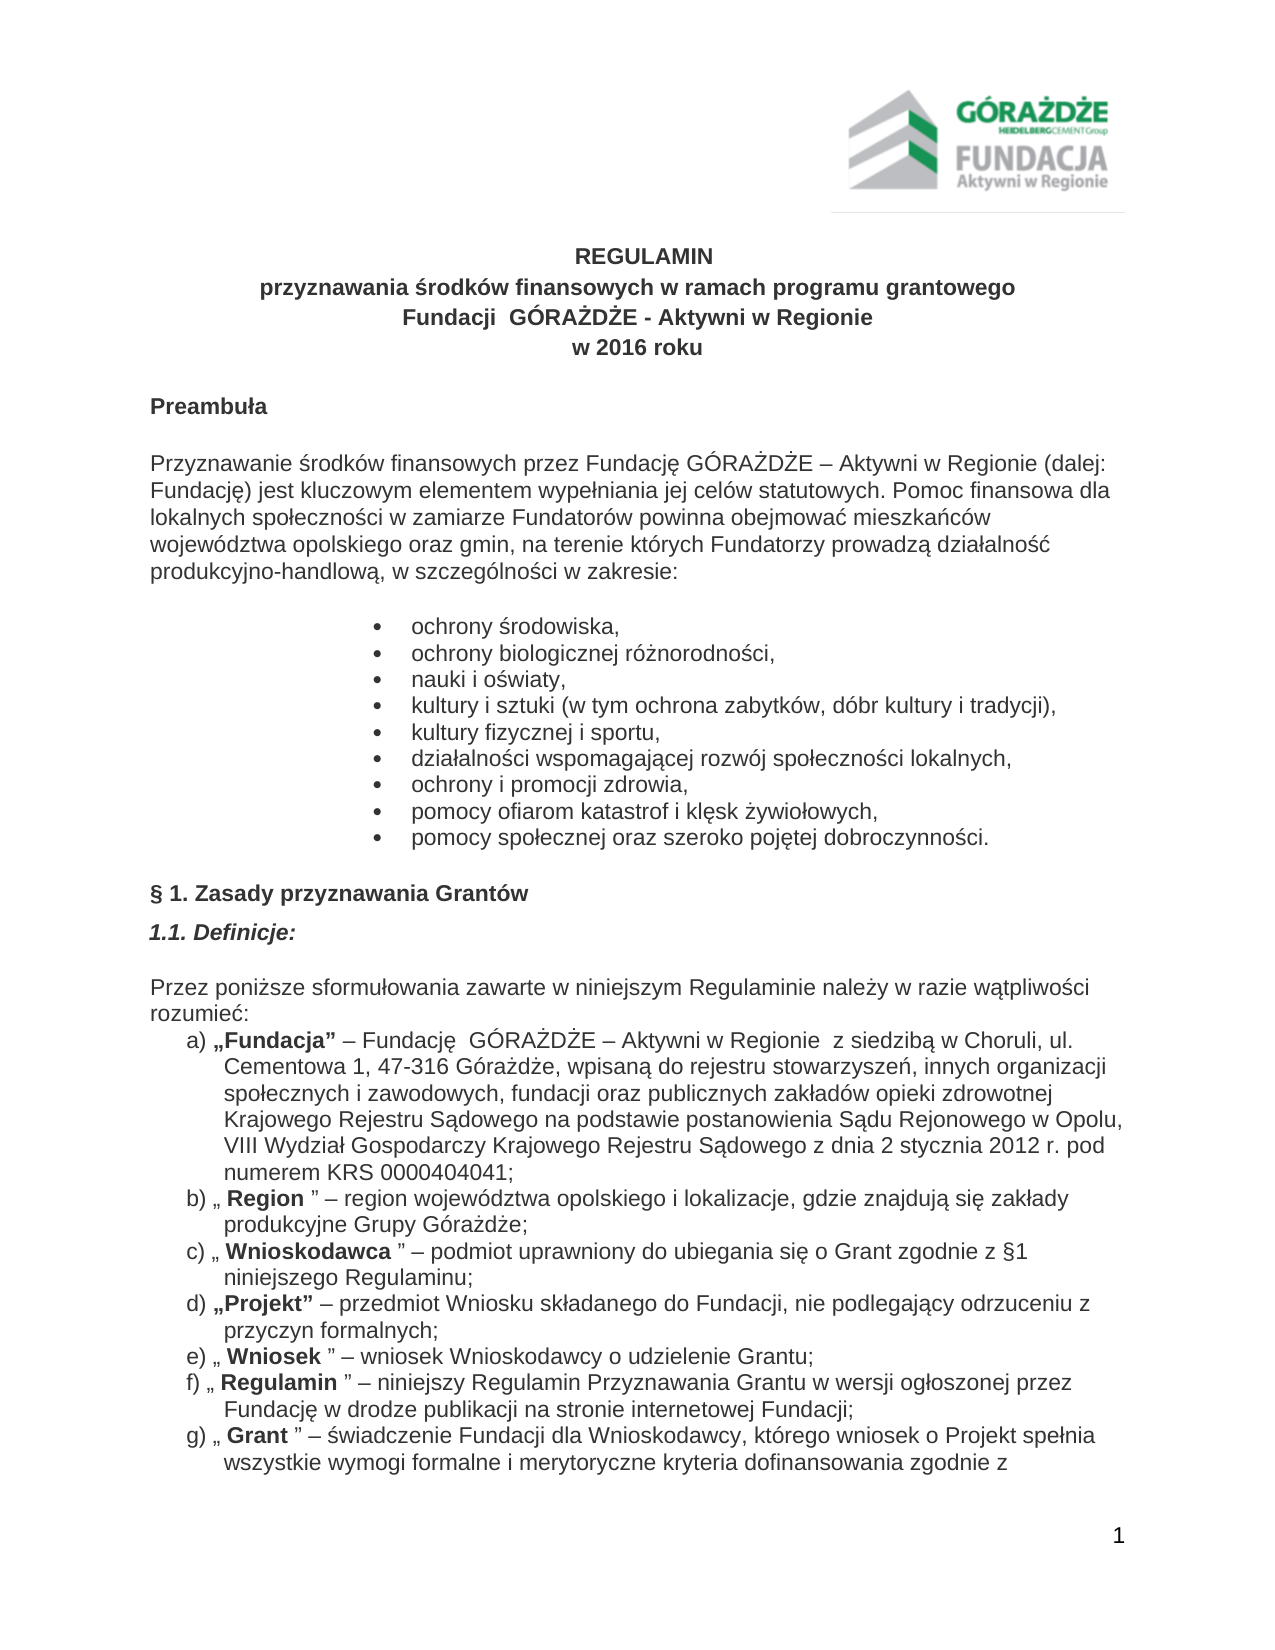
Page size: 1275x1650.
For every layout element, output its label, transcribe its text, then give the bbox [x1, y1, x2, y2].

text REGULAMIN [150, 243, 1125, 269]
text Przez poniższe sformułowania zawarte w niniejszym Regulaminie należy w razie wątpliwości rozumieć: [150, 974, 1125, 1027]
text 1.1. Definicje: [148, 918, 1125, 945]
text d) „Projekt” – przedmiot Wniosku składanego do Fundacji, nie podlegający odrzuceniu z przyczyn formalnych; [186, 1290, 1125, 1343]
text a) „Fundacja” – Fundację GÓRAŻDŻE – Aktywni w Regionie z siedzibą w Choruli, ul. Cementowa 1, 47-316 Górażdże, wpisaną do rejestru stowarzyszeń, innych organizacji społecznych i zawodowych, fundacji oraz publicznych zakładów opieki zdrowotnej Krajowego Rejestru Sądowego na podstawie postanowienia Sądu Rejonowego w Opolu, VIII Wydział Gospodarczy Krajowego Rejestru Sądowego z dnia 2 stycznia 2012 r. pod numerem KRS 0000404041; [186, 1027, 1125, 1185]
list kultury fizycznej i sportu, [373, 719, 1125, 745]
text c) „ Wnioskodawca ” – podmiot uprawniony do ubiegania się o Grant zgodnie z §1 niniejszego Regulaminu; [186, 1238, 1125, 1290]
text f) „ Regulamin ” – niniejszy Regulamin Przyznawania Grantu w wersji ogłoszonej przez Fundację w drodze publikacji na stronie internetowej Fundacji; [186, 1369, 1125, 1422]
list ochrony i promocji zdrowia, [373, 771, 1125, 798]
list pomocy społecznej oraz szeroko pojętej dobroczynności. [373, 824, 1125, 851]
list ochrony środowiska, [373, 613, 1125, 640]
text Preambuła [150, 393, 1125, 419]
list nauki i oświaty, [373, 666, 1125, 692]
list kultury i sztuki (w tym ochrona zabytków, dóbr kultury i tradycji), [373, 692, 1125, 719]
picture [831, 75, 1125, 213]
list działalności wspomagającej rozwój społeczności lokalnych, [373, 745, 1125, 771]
text e) „ Wniosek ” – wniosek Wnioskodawcy o udzielenie Grantu; [186, 1343, 1125, 1369]
text Fundacji GÓRAŻDŻE - Aktywni w Regionie [150, 304, 1125, 330]
text § 1. Zasady przyznawania Grantów [150, 880, 1125, 906]
text Przyznawanie środków finansowych przez Fundację GÓRAŻDŻE – Aktywni w Regionie (dalej: Fundację) jest kluczowym elementem wypełniania jej celów statutowych. Pomoc finansowa dla lokalnych społeczności w zamiarze Fundatorów powinna obejmować mieszkańców województwa opolskiego oraz gmin, na terenie których Fundatorzy prowadzą działalność produkcyjno-handlową, w szczególności w zakresie: [150, 449, 1125, 584]
text przyznawania środków finansowych w ramach programu grantowego [150, 273, 1125, 300]
list pomocy ofiarom katastrof i klęsk żywiołowych, [373, 798, 1125, 824]
text b) „ Region ” – region województwa opolskiego i lokalizacje, gdzie znajdują się zakłady produkcyjne Grupy Górażdże; [186, 1185, 1125, 1238]
list ochrony biologicznej różnorodności, [373, 640, 1125, 666]
text w 2016 roku [150, 334, 1125, 360]
